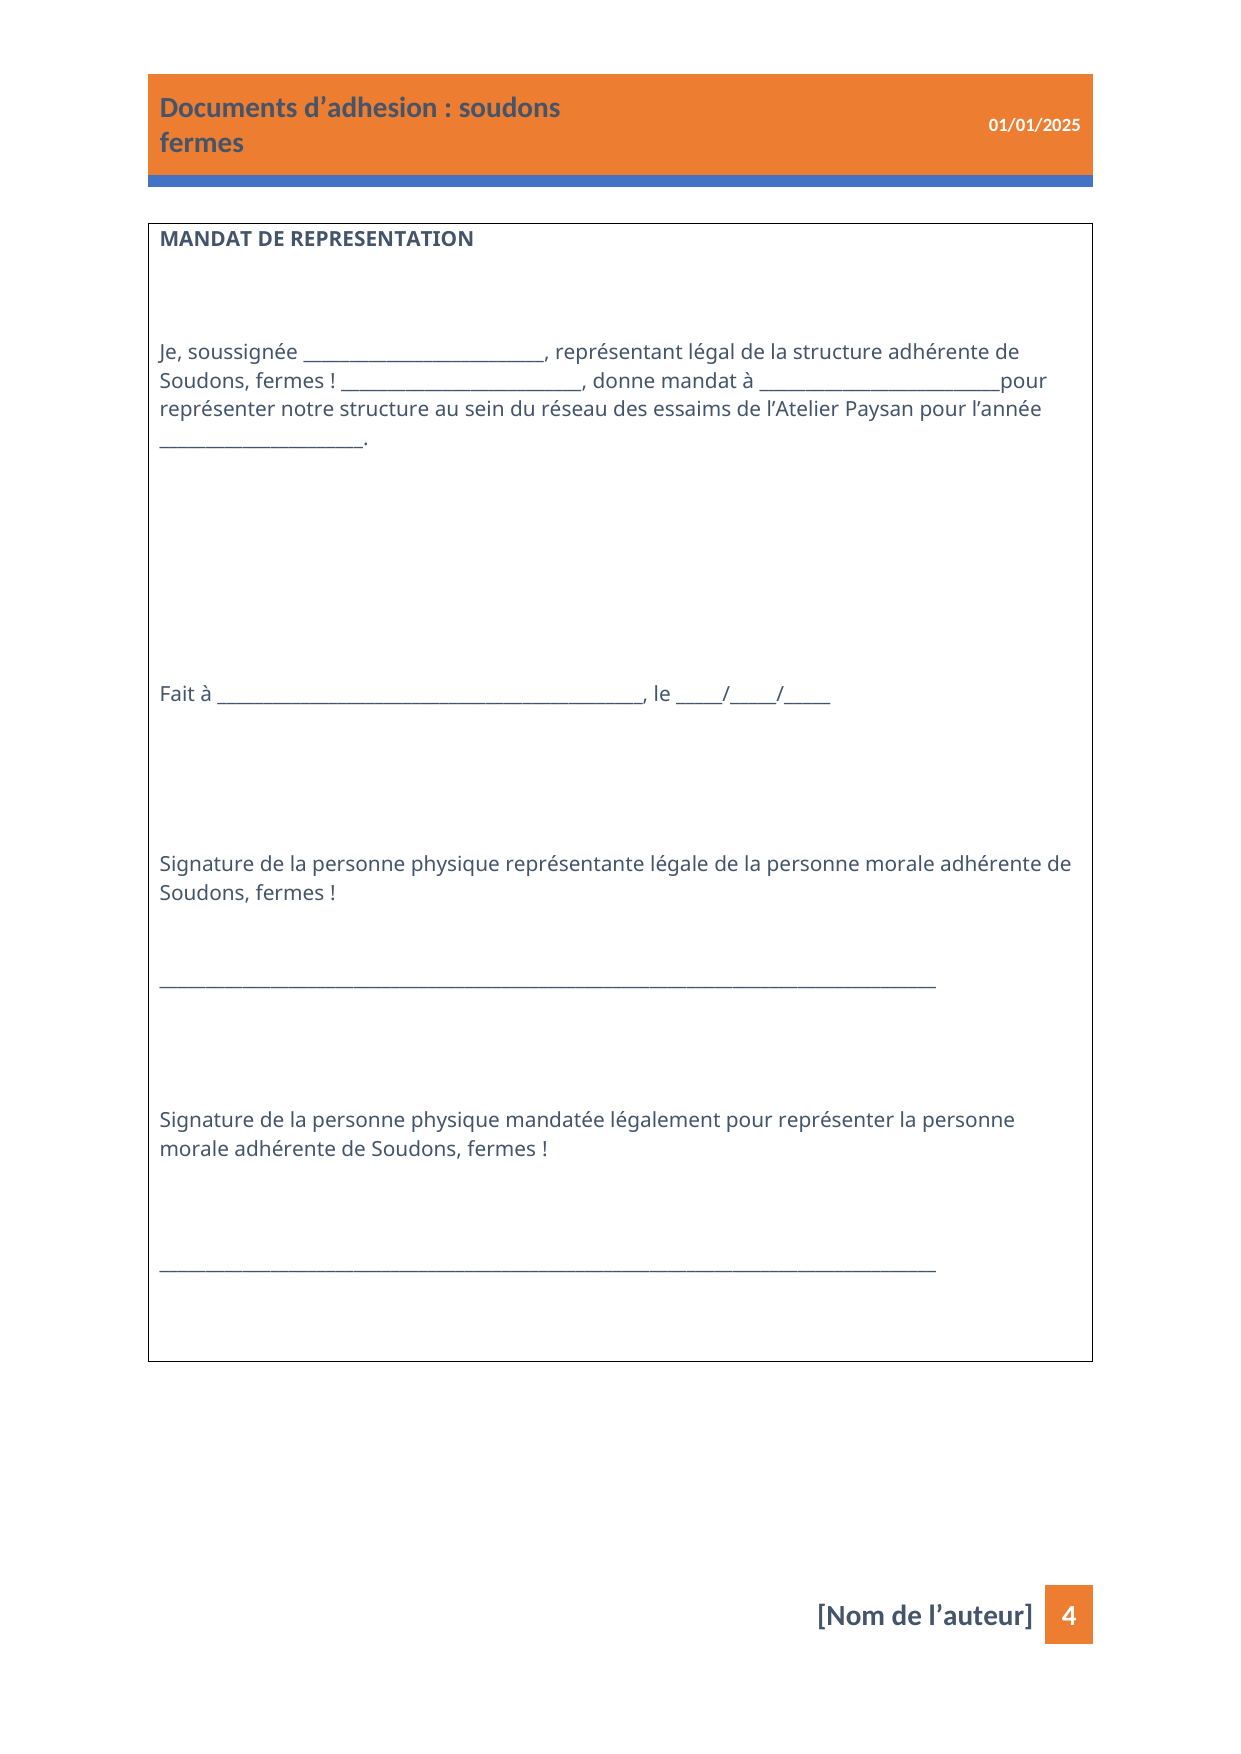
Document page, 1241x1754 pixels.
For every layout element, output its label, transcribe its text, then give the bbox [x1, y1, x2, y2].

table_header MANDAT DE REPRESENTATION Je, soussignée __________________________, représentant légal de la structure adhérente de Soudons, fermes ! __________________________, donne mandat à __________________________pour représenter notre structure au sein du réseau des essaims de l’Atelier Paysan pour l’année ______________________. Fait à ______________________________________________, le _____/_____/_____ Signature de la personne physique représentante légale de la personne morale adhérente de Soudons, fermes ! ____________________________________________________________________________________ Signature de la personne physique mandatée légalement pour représenter la personne morale adhérente de Soudons, fermes ! ____________________________________________________________________________________ [149, 224, 1092, 1361]
